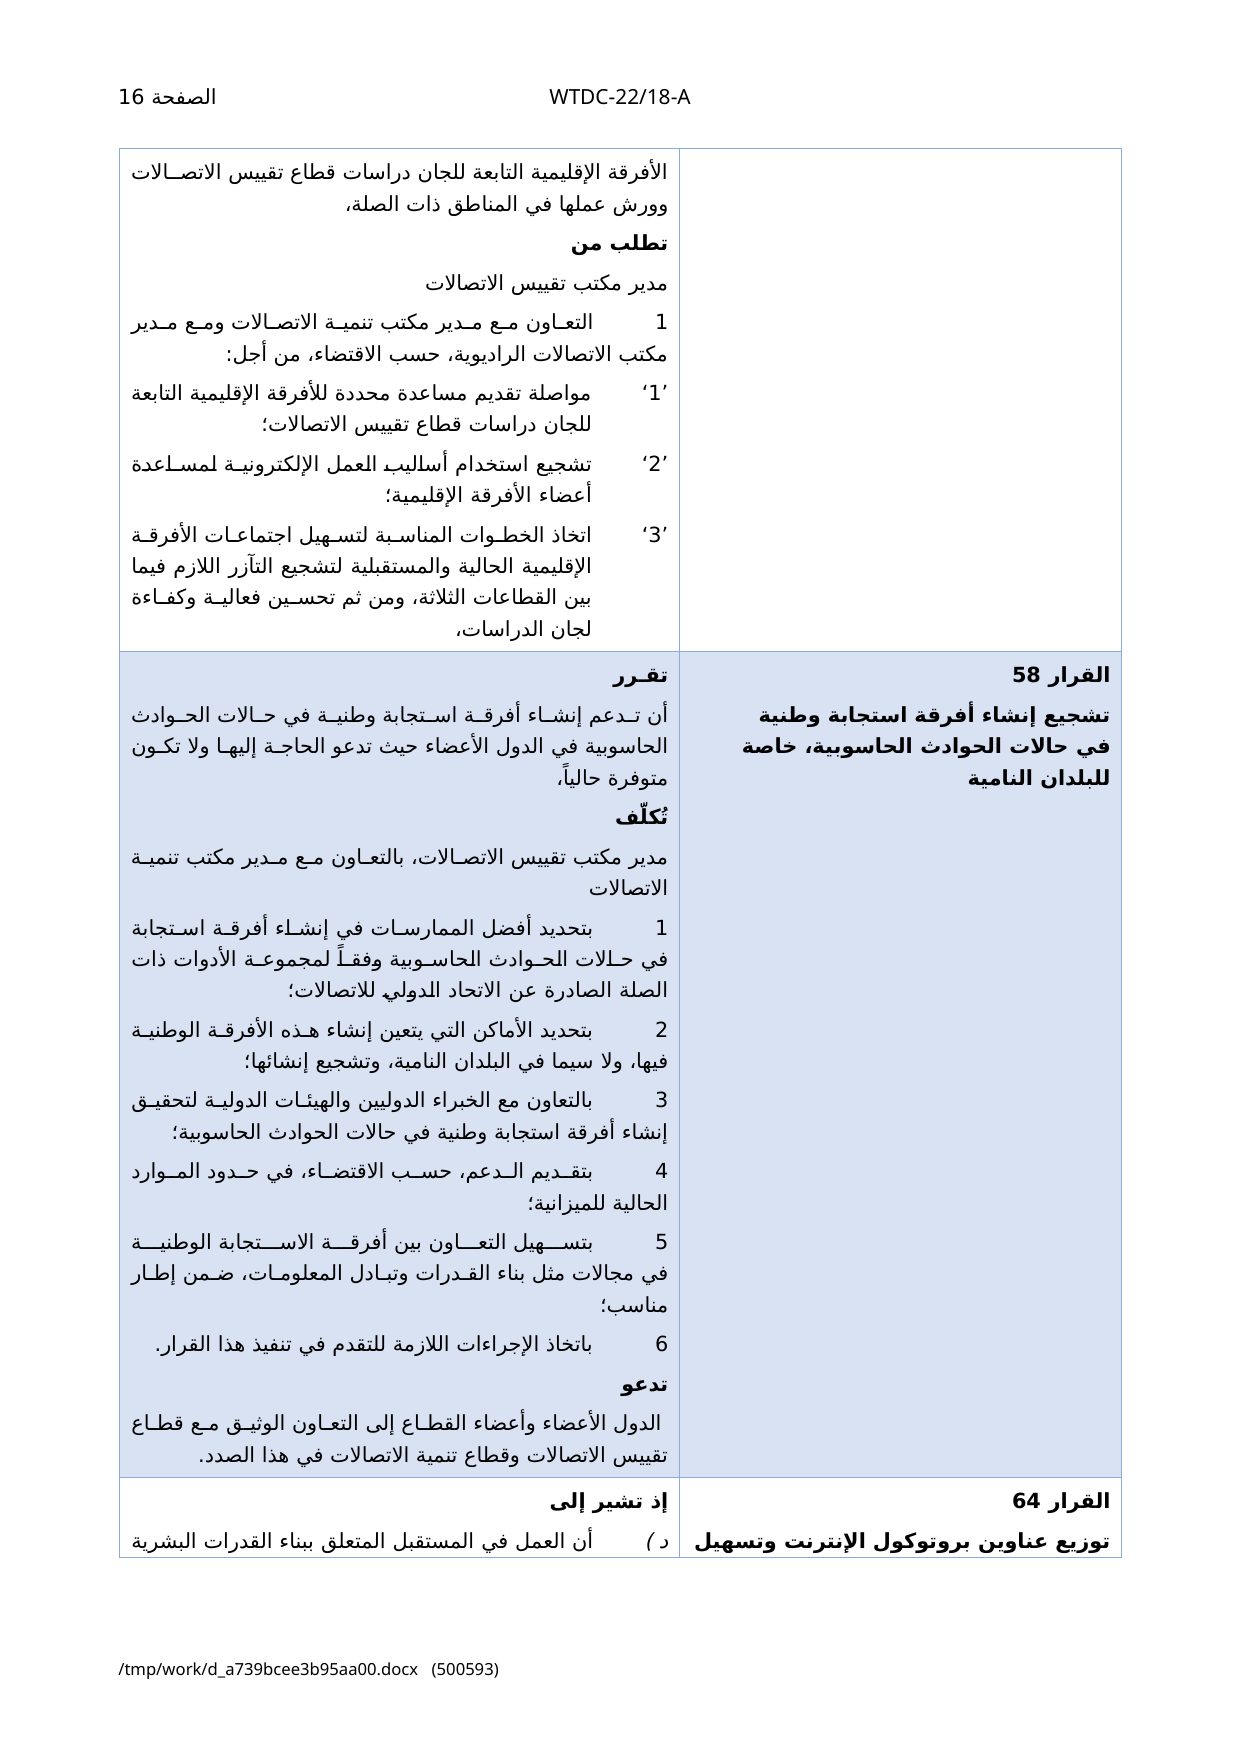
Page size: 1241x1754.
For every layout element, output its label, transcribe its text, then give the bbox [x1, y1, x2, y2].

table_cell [680, 149, 1121, 651]
table_cell تقـرر أن تدعم إنشاء أفرقة استجابة وطنية في حالات الحوادث الحاسوبية في الدول الأعضاء حيث تدعو الحاجة إليها ولا تكون متوفرة حالياً، تُكلّف مدير مكتب تقييس الاتصالات، بالتعاون مع مدير مكتب تنمية الاتصالات 1 بتحديد أفضل الممارسات في إنشاء أفرقة استجابة في حالات الحوادث الحاسوبية وفقاً لمجموعة الأدوات ذات الصلة الصادرة عن الاتحاد الدولي للاتصالات؛ 2 بتحديد الأماكن التي يتعين إنشاء هذه الأفرقة الوطنية فيها، ولا سيما في البلدان النامية، وتشجيع إنشائها؛ 3 بالتعاون مع الخبراء الدوليين والهيئات الدولية لتحقيق إنشاء أفرقة استجابة وطنية في حالات الحوادث الحاسوبية؛ 4 بتقديم الدعم، حسب الاقتضاء، في حدود الموارد الحالية للميزانية؛ 5 بتسهيل التعاون بين أفرقة الاستجابة الوطنية في مجالات مثل بناء القدرات وتبادل المعلومات، ضمن إطار مناسب؛ 6 باتخاذ الإجراءات اللازمة للتقدم في تنفيذ هذا القرار. تدعو الدول الأعضاء وأعضاء القطاع إلى التعاون الوثيق مع قطاع تقييس الاتصالات وقطاع تنمية الاتصالات في هذا الصدد. [120, 652, 679, 1477]
table_cell القرار 58 تشجيع إنشاء أفرقة استجابة وطنية في حالات الحوادث الحاسوبية، خاصة للبلدان النامية [680, 652, 1121, 1477]
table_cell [120, 149, 679, 651]
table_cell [680, 1478, 1121, 1557]
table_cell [120, 1478, 679, 1557]
